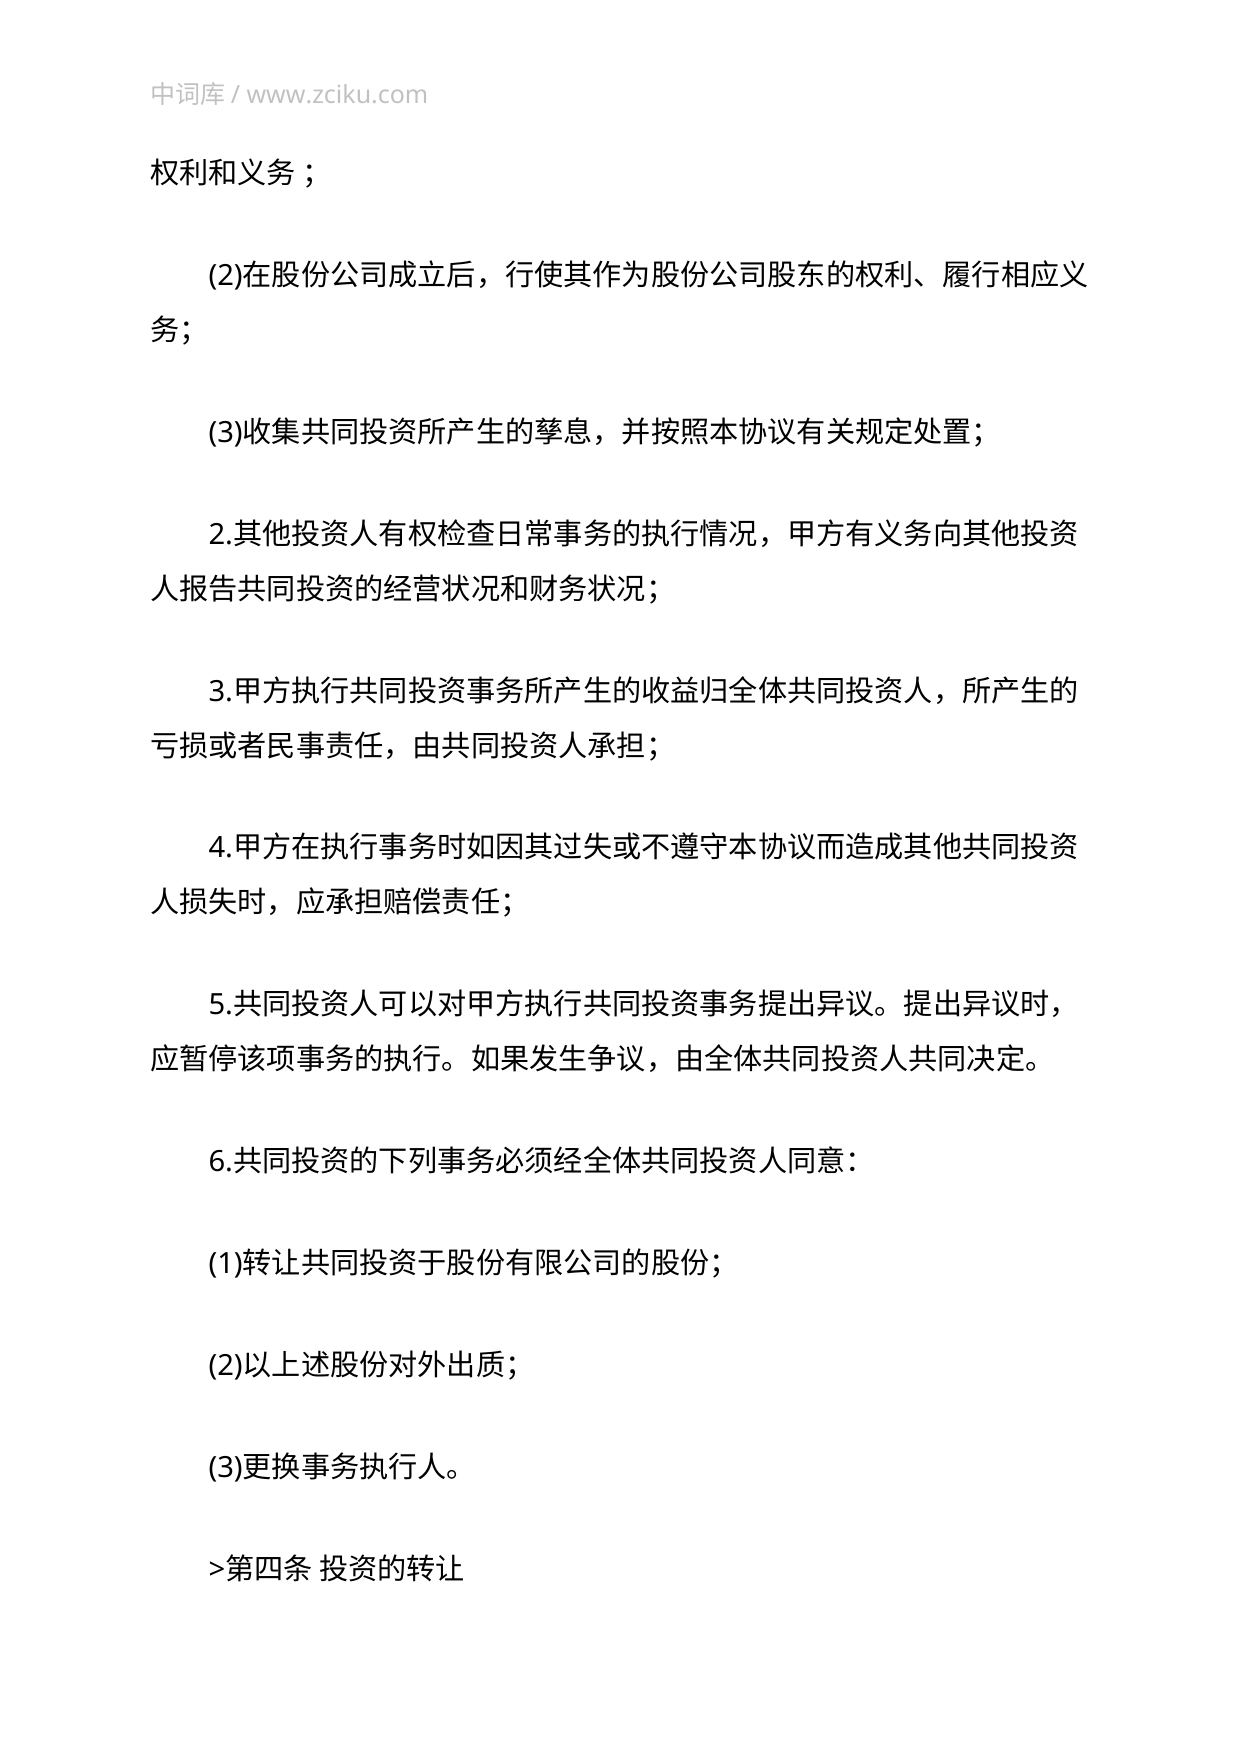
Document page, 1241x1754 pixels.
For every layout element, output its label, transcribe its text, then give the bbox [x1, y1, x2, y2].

text 3.甲方执行共同投资事务所产生的收益归全体共同投资人，所产生的亏损或者民事责任，由共同投资人承担； [150, 667, 1090, 764]
text 2.其他投资人有权检查日常事务的执行情况，甲方有义务向其他投资人报告共同投资的经营状况和财务状况； [150, 511, 1090, 608]
text (2)在股份公司成立后，行使其作为股份公司股东的权利、履行相应义务； [150, 252, 1090, 349]
text 5.共同投资人可以对甲方执行共同投资事务提出异议。提出异议时，应暂停该项事务的执行。如果发生争议，由全体共同投资人共同决定。 [150, 981, 1090, 1078]
text (3)收集共同投资所产生的孳息，并按照本协议有关规定处置； [150, 408, 1090, 451]
text 4.甲方在执行事务时如因其过失或不遵守本协议而造成其他共同投资人损失时，应承担赔偿责任； [150, 824, 1090, 921]
text 6.共同投资的下列事务必须经全体共同投资人同意： [150, 1138, 1090, 1180]
text (2)以上述股份对外出质； [150, 1342, 1090, 1384]
text (3)更换事务执行人。 [150, 1443, 1090, 1486]
text (1)转让共同投资于股份有限公司的股份； [150, 1239, 1090, 1282]
text >第四条 投资的转让 [150, 1546, 1090, 1588]
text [150, 150, 1090, 192]
